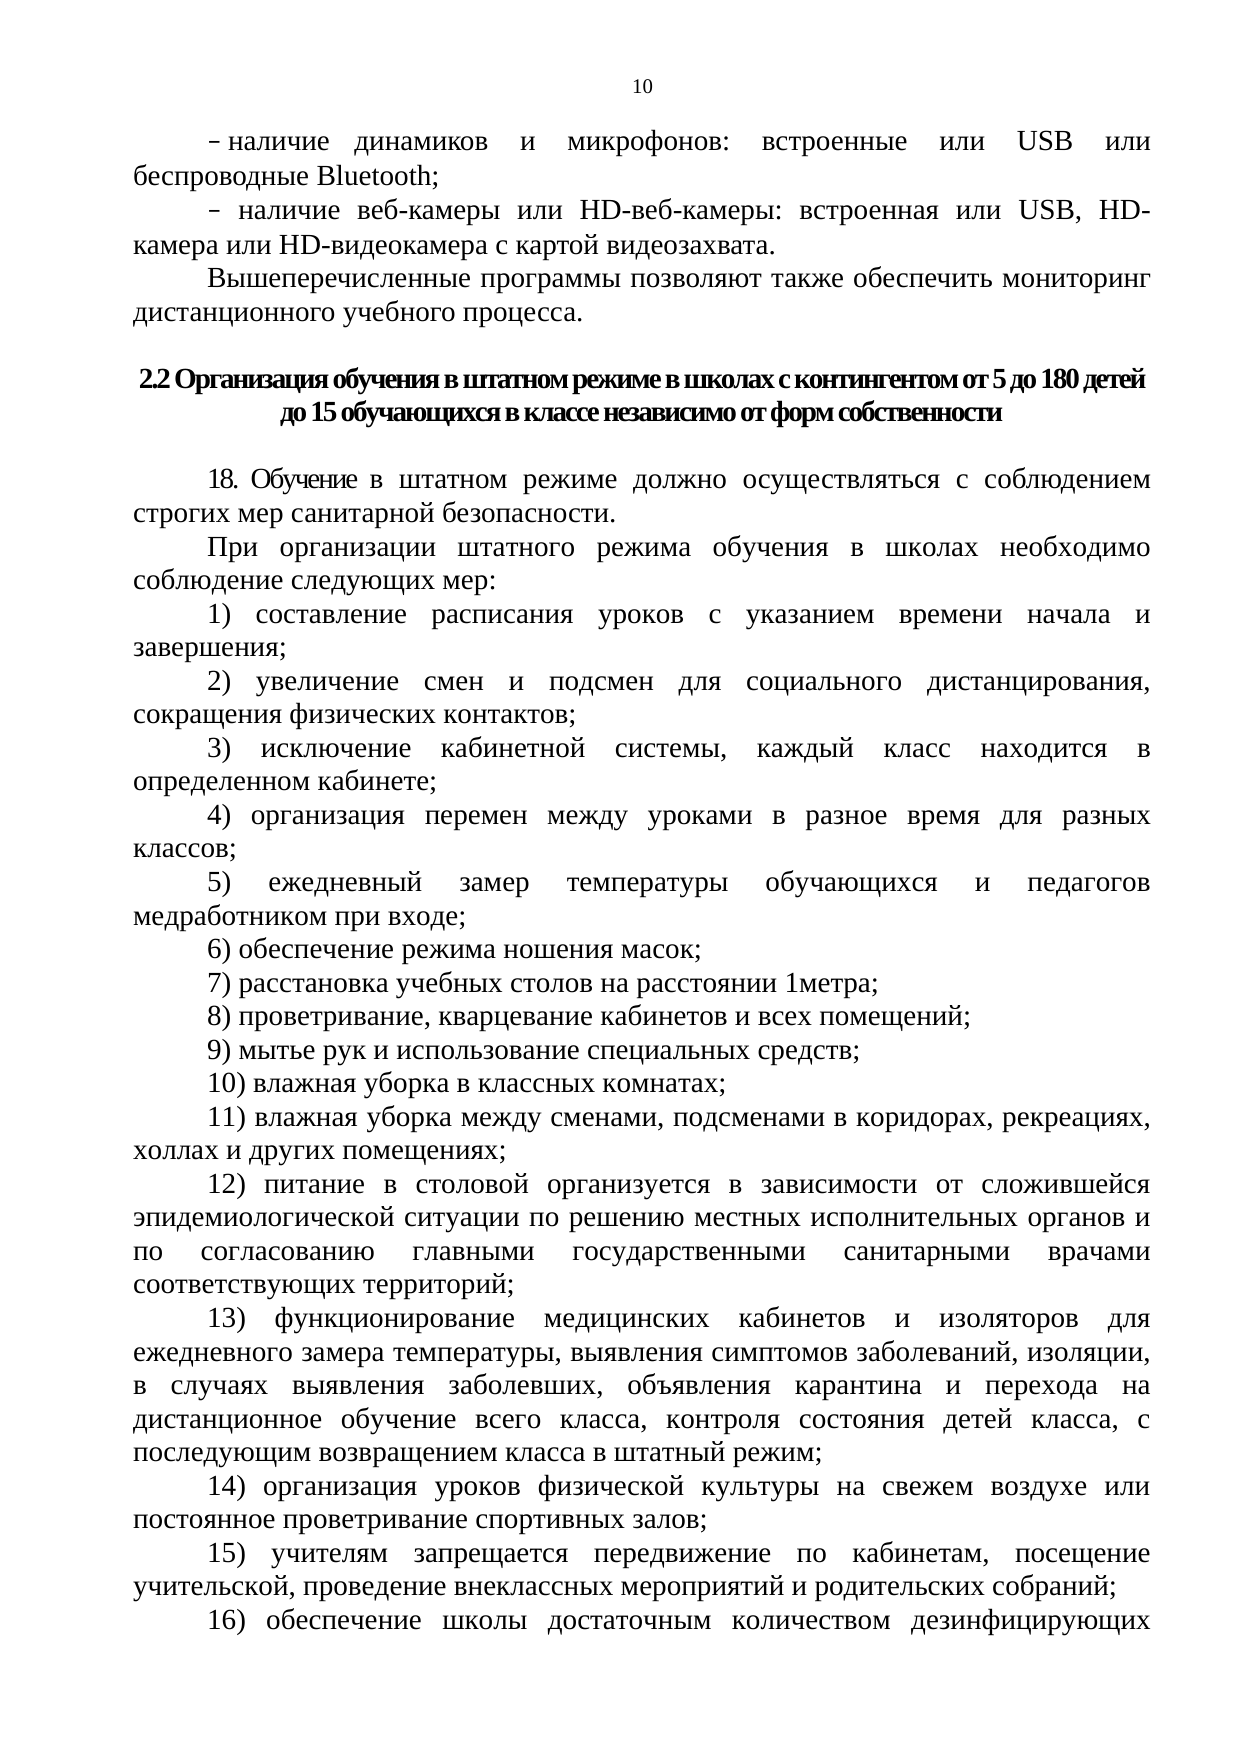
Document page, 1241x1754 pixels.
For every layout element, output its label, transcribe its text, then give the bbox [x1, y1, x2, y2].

text 2.2 Организация обучения в штатном режиме в школах с контингентом от 5 до 180 детей до 15 обучающихся в классе независимо от форм собственности [133, 361, 1152, 428]
text 10) влажная уборка в классных комнатах; [133, 1065, 1152, 1099]
text – наличие веб-камеры или HD-веб-камеры: встроенная или USB, HD-камера или HD-видеокамера с картой видеозахвата. [133, 191, 1152, 260]
text 15) учителям запрещается передвижение по кабинетам, посещение учительской, проведение внеклассных мероприятий и родительских собраний; [133, 1535, 1152, 1602]
text 6) обеспечение режима ношения масок; [133, 931, 1152, 965]
text 1) составление расписания уроков с указанием времени начала и завершения; [133, 596, 1152, 663]
text 8) проветривание, кварцевание кабинетов и всех помещений; [133, 998, 1152, 1032]
text 5) ежедневный замер температуры обучающихся и педагогов медработником при входе; [133, 864, 1152, 931]
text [133, 1602, 1152, 1636]
text 3) исключение кабинетной системы, каждый класс находится в определенном кабинете; [133, 730, 1152, 797]
text 4) организация перемен между уроками в разное время для разных классов; [133, 797, 1152, 864]
text 14) организация уроков физической культуры на свежем воздухе или постоянное проветривание спортивных залов; [133, 1468, 1152, 1535]
text Вышеперечисленные программы позволяют также обеспечить мониторинг дистанционного учебного процесса. [133, 260, 1152, 327]
text 12) питание в столовой организуется в зависимости от сложившейся эпидемиологической ситуации по решению местных исполнительных органов и по согласованию главными государственными санитарными врачами соответствующих территорий; [133, 1166, 1152, 1300]
text 7) расстановка учебных столов на расстоянии 1метра; [133, 965, 1152, 998]
text – наличие динамиков и микрофонов: встроенные или USB или беспроводные Bluetooth; [133, 122, 1152, 191]
text 9) мытье рук и использование специальных средств; [133, 1032, 1152, 1065]
text При организации штатного режима обучения в школах необходимо соблюдение следующих мер: [133, 529, 1152, 596]
text 11) влажная уборка между сменами, подсменами в коридорах, рекреациях, холлах и других помещениях; [133, 1099, 1152, 1166]
text 18. Обучение в штатном режиме должно осуществляться с соблюдением строгих мер санитарной безопасности. [133, 462, 1152, 529]
text 2) увеличение смен и подсмен для социального дистанцирования, сокращения физических контактов; [133, 663, 1152, 730]
text 13) функционирование медицинских кабинетов и изоляторов для ежедневного замера температуры, выявления симптомов заболеваний, изоляции, в случаях выявления заболевших, объявления карантина и перехода на дистанционное обучение всего класса, контроля состояния детей класса, с последующим возвращением класса в штатный режим; [133, 1300, 1152, 1468]
